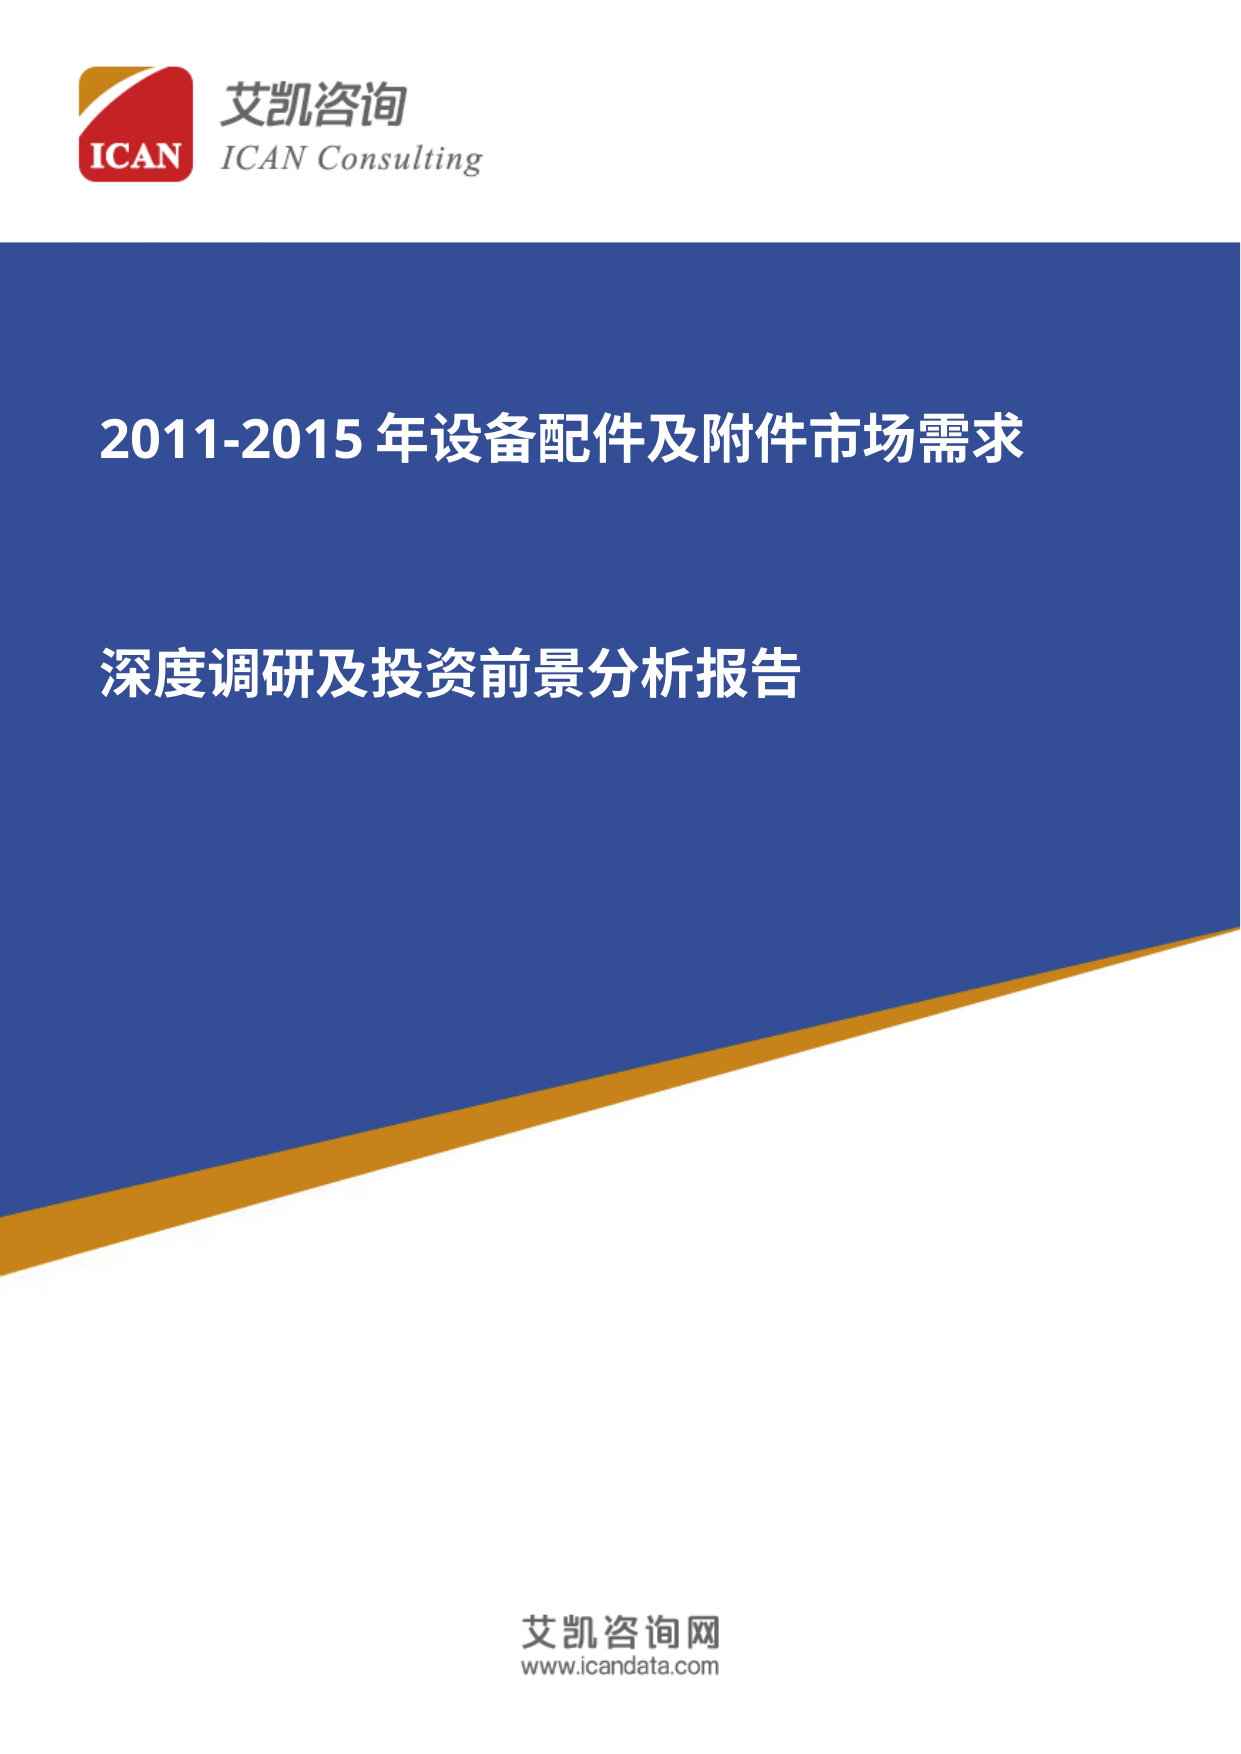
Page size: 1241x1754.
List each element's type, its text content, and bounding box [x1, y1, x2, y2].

picture [0, 5, 1241, 1754]
subtitle 2011-2015年设备配件及附件市场需求深度调研及投资前景分析报告 [99, 386, 1053, 718]
